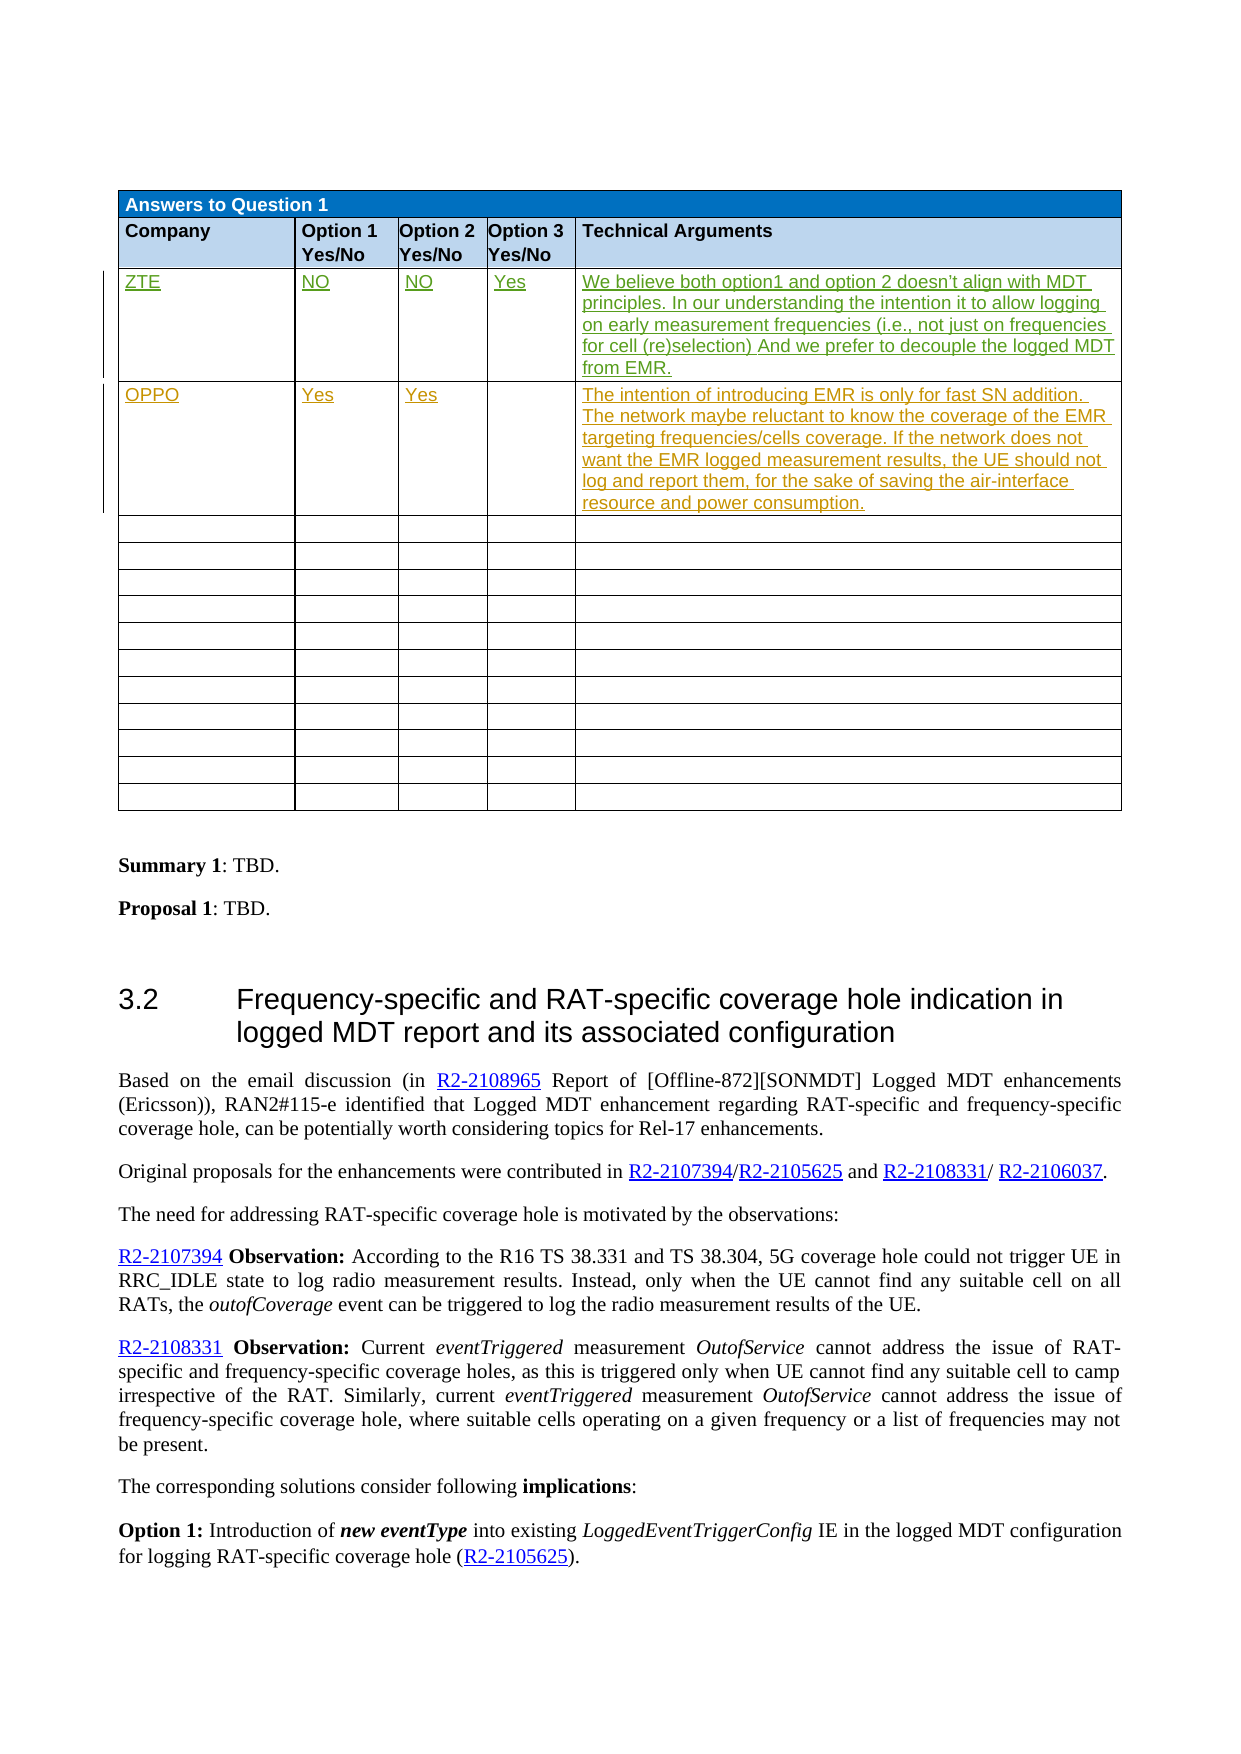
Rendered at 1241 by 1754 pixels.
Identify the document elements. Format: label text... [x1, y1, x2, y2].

table_cell Technical Arguments [576, 218, 1121, 267]
table_cell [488, 570, 575, 595]
text The corresponding solutions consider following implications: [118, 1474, 1122, 1498]
table_cell [119, 570, 294, 595]
table_cell [576, 623, 1121, 649]
table_cell [119, 730, 294, 756]
table_cell [399, 677, 487, 702]
table_cell [399, 570, 487, 595]
table_cell [488, 269, 575, 381]
table_cell [119, 596, 294, 622]
table_cell [488, 704, 575, 729]
table_cell [399, 650, 487, 676]
table_cell [119, 784, 294, 809]
text R2-2108331 Observation: Current eventTriggered measurement OutofService cannot address the issue of RAT-specific and frequency-specific coverage holes, as this is triggered only when UE cannot find any suitable cell to camp irrespective of the RAT. Similarly, current eventTriggered measurement OutofService cannot address the issue of frequency-specific coverage hole, where suitable cells operating on a given frequency or a list of frequencies may not be present. [118, 1335, 1122, 1456]
table_cell [576, 730, 1121, 756]
table_cell [576, 570, 1121, 595]
text The need for addressing RAT-specific coverage hole is motivated by the observations: [118, 1201, 1122, 1226]
table_cell [296, 650, 398, 676]
table_header Answers to Question 1 [119, 191, 1121, 217]
table_cell [119, 757, 294, 783]
table_cell [296, 382, 398, 515]
table_cell [296, 757, 398, 783]
table_cell Option 1 Yes/No [296, 218, 398, 267]
table_cell [576, 269, 1121, 381]
text R2-2107394 Observation: According to the R16 TS 38.331 and TS 38.304, 5G coverage hole could not trigger UE in RRC_IDLE state to log radio measurement results. Instead, only when the UE cannot find any suitable cell on all RATs, the outofCoverage event can be triggered to log the radio measurement results of the UE. [118, 1244, 1122, 1316]
table_cell [296, 704, 398, 729]
table_cell [119, 677, 294, 702]
table_cell [488, 516, 575, 542]
table_cell [399, 596, 487, 622]
table_cell [576, 382, 1121, 515]
text Original proposals for the enhancements were contributed in R2-2107394/R2-2105625 and R2-2108331/ R2-2106037. [118, 1159, 1122, 1183]
table_cell [119, 650, 294, 676]
table_cell Option 3 Yes/No [488, 218, 575, 267]
table_cell [119, 543, 294, 569]
table_cell [399, 269, 487, 381]
table_cell [296, 730, 398, 756]
table_cell [399, 757, 487, 783]
table_cell [296, 570, 398, 595]
table_cell [296, 623, 398, 649]
table_cell [576, 650, 1121, 676]
table_cell [119, 516, 294, 542]
table_cell [576, 596, 1121, 622]
table_cell [399, 543, 487, 569]
table_cell [488, 596, 575, 622]
table_cell [399, 784, 487, 809]
table_cell [296, 677, 398, 702]
text Option 1: Introduction of new eventType into existing LoggedEventTriggerConfig IE in the logged MDT configuration for logging RAT-specific coverage hole (R2-2105625). [118, 1518, 1122, 1568]
table_cell [296, 784, 398, 809]
table_cell [576, 516, 1121, 542]
table_cell [296, 543, 398, 569]
text Proposal 1: TBD. [118, 896, 1122, 920]
table_cell [399, 730, 487, 756]
table_cell [576, 677, 1121, 702]
table_cell [488, 650, 575, 676]
table_cell Option 2 Yes/No [399, 218, 487, 267]
table_cell [576, 543, 1121, 569]
table_cell [399, 382, 487, 515]
table_cell [119, 704, 294, 729]
table_cell [399, 704, 487, 729]
table_cell [488, 677, 575, 702]
table_cell [488, 623, 575, 649]
table_cell [488, 543, 575, 569]
table_cell [296, 269, 398, 381]
table_cell [399, 623, 487, 649]
text Summary 1: TBD. [118, 853, 1122, 877]
table_cell [488, 757, 575, 783]
text Based on the email discussion (in R2-2108965 Report of [Offline-872][SONMDT] Logged MDT enhancements (Ericsson)), RAN2#115-e identified that Logged MDT enhancement regarding RAT-specific and frequency-specific coverage hole, can be potentially worth considering topics for Rel-17 enhancements. [118, 1068, 1122, 1140]
table_cell [488, 730, 575, 756]
table_cell [296, 516, 398, 542]
table_cell [576, 784, 1121, 809]
table_cell Company [119, 218, 294, 267]
table_cell [488, 784, 575, 809]
table_cell [119, 623, 294, 649]
table_cell [576, 757, 1121, 783]
subtitle 3.2 Frequency-specific and RAT-specific coverage hole indication in logged MDT report and its associated configuration [118, 982, 1122, 1049]
table_cell [119, 269, 294, 381]
table_cell [488, 382, 575, 515]
table_cell [576, 704, 1121, 729]
table_cell [399, 516, 487, 542]
table_cell [119, 382, 294, 515]
table_cell [296, 596, 398, 622]
